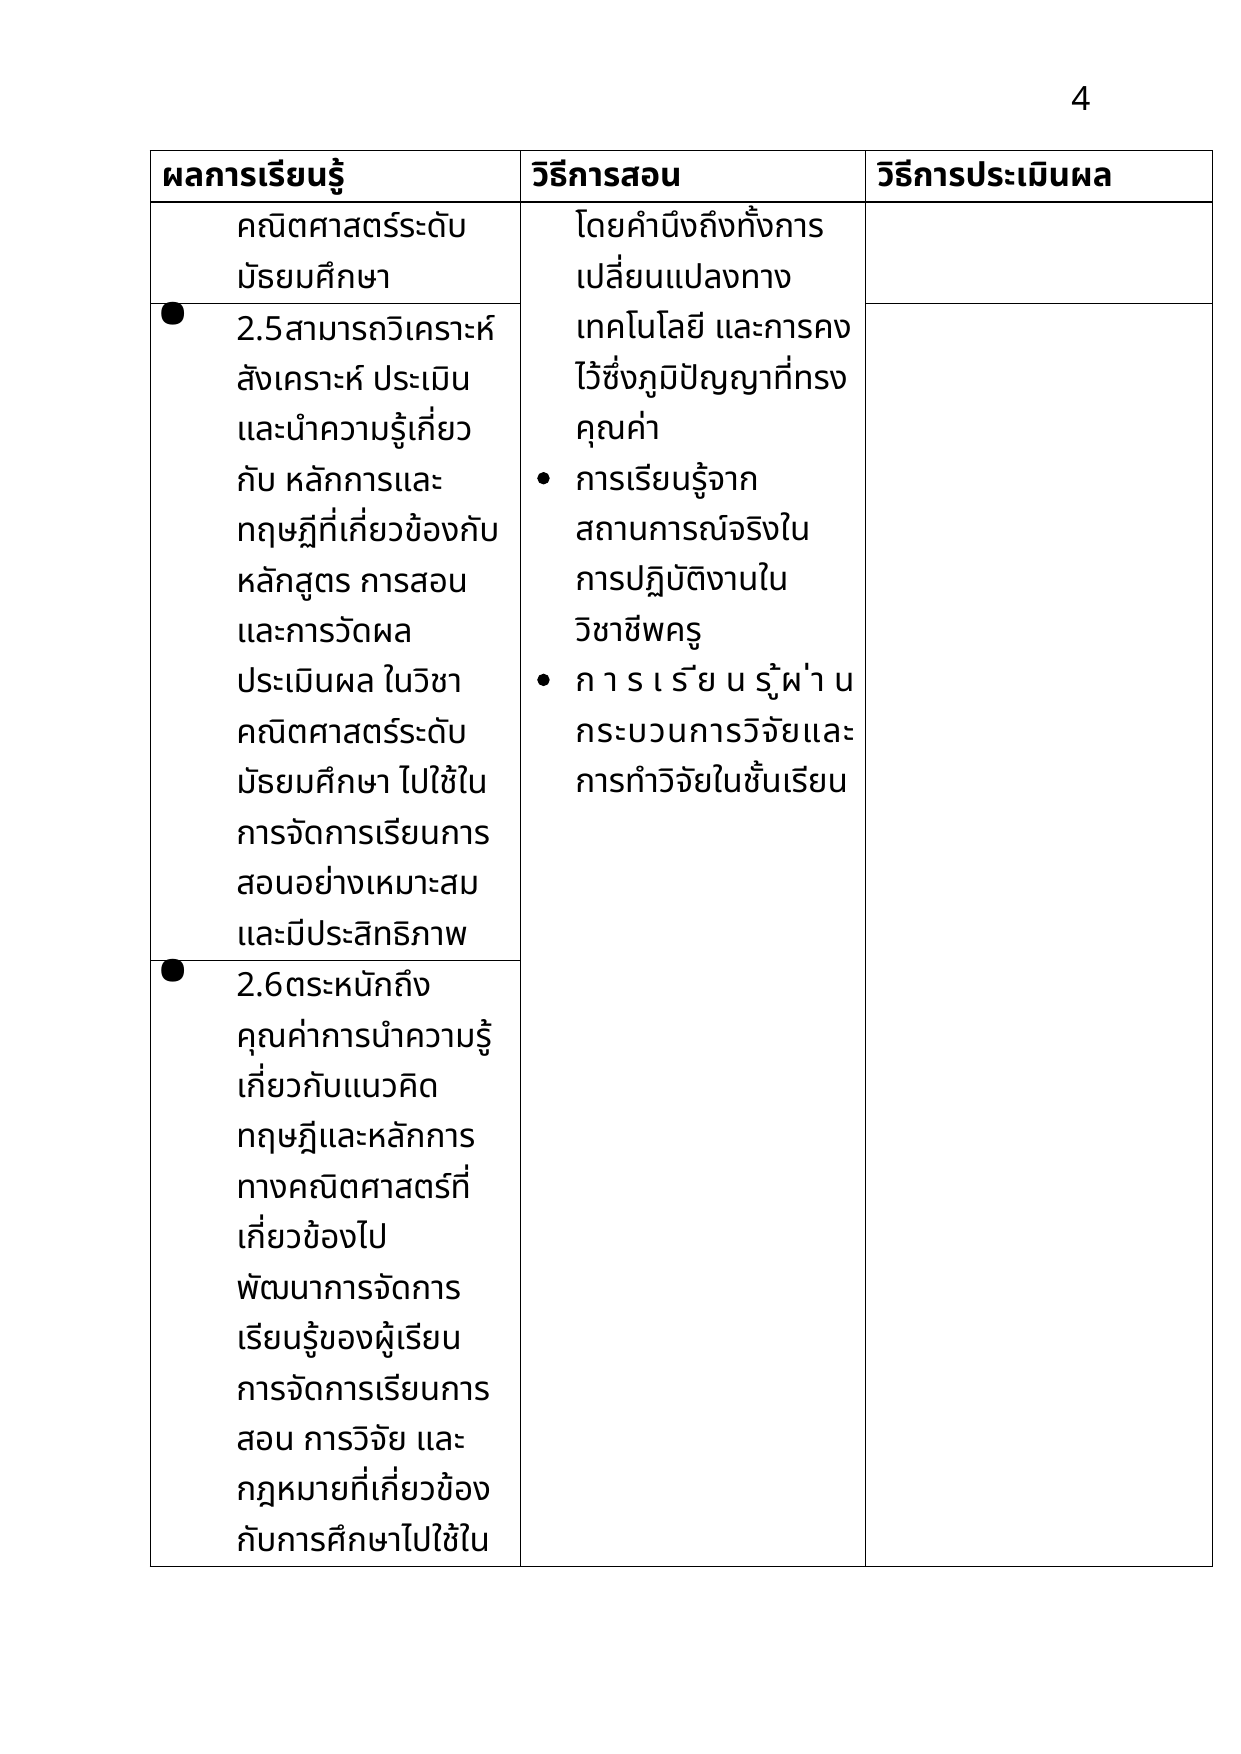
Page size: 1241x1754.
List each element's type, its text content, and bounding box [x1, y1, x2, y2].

table_cell [866, 304, 1212, 1566]
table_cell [225, 203, 520, 303]
table_header วิธีการประเมินผล [866, 151, 1212, 201]
table_cell [151, 203, 225, 303]
table_header ผลการเรียนรู้ [151, 151, 520, 201]
table_cell [151, 961, 225, 1566]
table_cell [225, 961, 520, 1566]
table_header วิธีการสอน [521, 151, 865, 201]
table_cell [151, 304, 225, 960]
table_cell 2.5 สามารถวิเคราะห์ สังเคราะห์ ประเมิน และนำความรู้เกี่ยวกับ หลักการและทฤษฏีที่เกี่ยวข้องกับหลักสูตร การสอนและการวัดผลประเมินผล ในวิชาคณิตศาสตร์ระดับมัธยมศึกษา ไปใช้ในการจัดการเรียนการสอนอย่างเหมาะสมและมีประสิทธิภาพ [225, 304, 520, 960]
